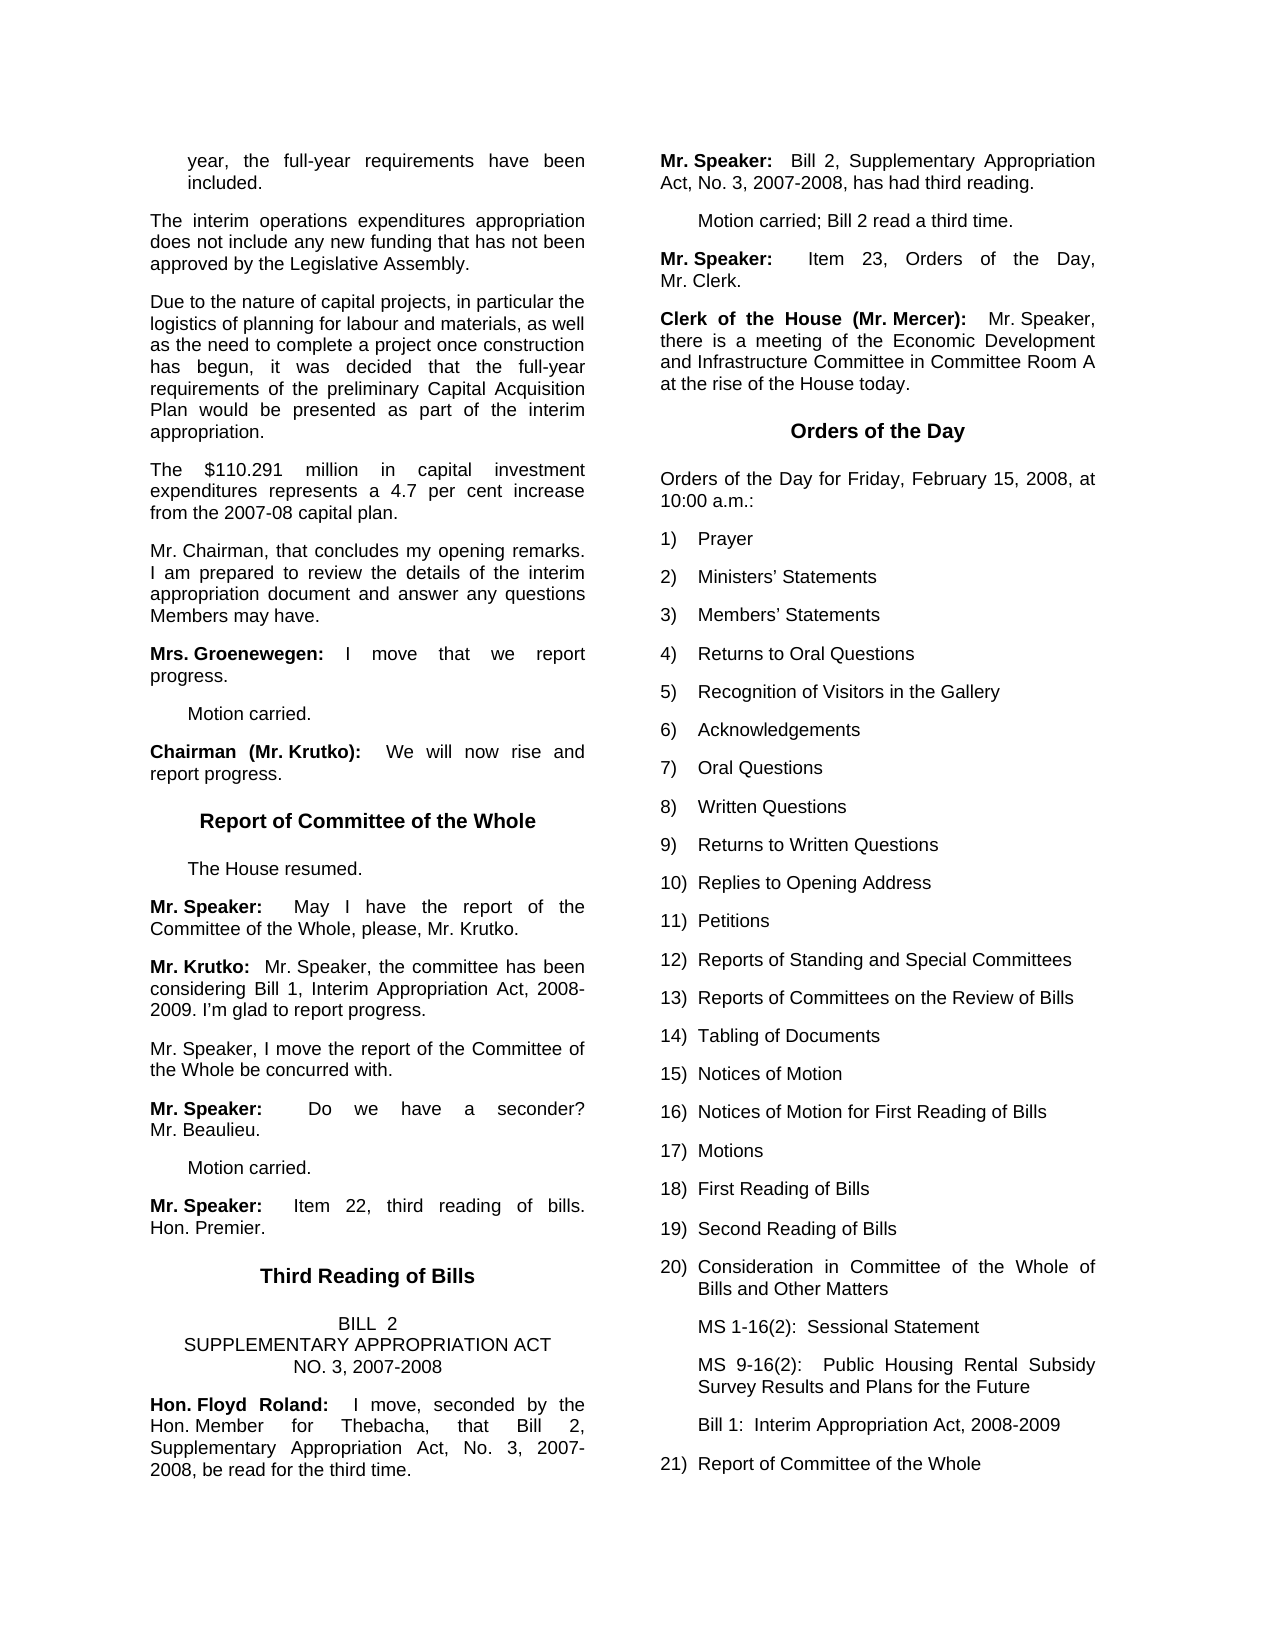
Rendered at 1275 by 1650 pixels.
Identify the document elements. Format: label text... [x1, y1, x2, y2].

text Orders of the Day for Friday, February 15, 2008, at 10:00 a.m.: [660, 468, 1095, 511]
subtitle Orders of the Day [660, 419, 1095, 443]
list First Reading of Bills [660, 1178, 1095, 1199]
list Written Questions [660, 795, 1095, 817]
list Consideration in Committee of the Whole of Bills and Other Matters [660, 1256, 1095, 1299]
text The interim operations expenditures appropriation does not include any new funding that has not been approved by the Legislative Assembly. [150, 210, 585, 274]
text Mr. Krutko: Mr. Speaker, the committee has been considering Bill 1, Interim Appropriation Act, 2008-2009. I’m glad to report progress. [150, 956, 585, 1021]
text Mrs. Groenewegen: I move that we report progress. [150, 643, 585, 686]
list Second Reading of Bills [660, 1218, 1095, 1239]
text Motion carried; Bill 2 read a third time. [660, 210, 1095, 231]
text Hon. Floyd Roland: I move, seconded by the Hon. Member for Thebacha, that Bill 2, Supplementary Appropriation Act, No. 3, 2007-2008, be read for the third time. [150, 1394, 585, 1480]
list Reports of Standing and Special Committees [660, 948, 1095, 970]
text Mr. Speaker: May I have the report of the Committee of the Whole, please, Mr. Krutko. [150, 896, 585, 939]
list Ministers’ Statements [660, 566, 1095, 588]
subtitle BILL 2 SUPPLEMENTARY APPROPRIATION ACT NO. 3, 2007-2008 [150, 1312, 585, 1377]
text Mr. Speaker: Bill 2, Supplementary Appropriation Act, No. 3, 2007-2008, has had third reading. [660, 150, 1095, 193]
list Prayer [660, 528, 1095, 549]
list Reports of Committees on the Review of Bills [660, 987, 1095, 1008]
list Acknowledgements [660, 719, 1095, 741]
text Mr. Speaker: Item 23, Orders of the Day, Mr. Clerk. [660, 248, 1095, 291]
list Replies to Opening Address [660, 872, 1095, 893]
list Tabling of Documents [660, 1025, 1095, 1046]
text Motion carried. [150, 1157, 585, 1179]
list Recognition of Visitors in the Gallery [660, 681, 1095, 702]
text Bill 1: Interim Appropriation Act, 2008-2009 [698, 1414, 1095, 1436]
text Due to the nature of capital projects, in particular the logistics of planning for labour and materials, as well as the need to complete a project once construction has begun, it was decided that the full-year requirements of the preliminary Capital Acquisition Plan would be presented as part of the interim appropriation. [150, 291, 585, 442]
text Chairman (Mr. Krutko): We will now rise and report progress. [150, 741, 585, 784]
text MS 1-16(2): Sessional Statement [698, 1316, 1095, 1338]
subtitle Report of Committee of the Whole [150, 809, 585, 833]
subtitle Third Reading of Bills [150, 1263, 585, 1287]
list Oral Questions [660, 757, 1095, 779]
text MS 9-16(2): Public Housing Rental Subsidy Survey Results and Plans for the Future [698, 1354, 1095, 1397]
list Report of Committee of the Whole [660, 1452, 1095, 1474]
list Petitions [660, 910, 1095, 932]
list Returns to Written Questions [660, 834, 1095, 855]
text The House resumed. [150, 858, 585, 880]
text Mr. Speaker: Do we have a seconder? Mr. Beaulieu. [150, 1097, 585, 1140]
list Members’ Statements [660, 604, 1095, 626]
text Mr. Chairman, that concludes my opening remarks. I am prepared to review the details of the interim appropriation document and answer any questions Members may have. [150, 540, 585, 626]
list Motions [660, 1139, 1095, 1161]
text Mr. Speaker: Item 22, third reading of bills. Hon. Premier. [150, 1195, 585, 1238]
text Mr. Speaker, I move the report of the Committee of the Whole be concurred with. [150, 1037, 585, 1081]
list Returns to Oral Questions [660, 642, 1095, 664]
text Clerk of the House (Mr. Mercer): Mr. Speaker, there is a meeting of the Economic Development and Infrastructure Committee in Committee Room A at the rise of the House today. [660, 308, 1095, 394]
text Motion carried. [150, 703, 585, 724]
list Notices of Motion for First Reading of Bills [660, 1101, 1095, 1123]
list Notices of Motion [660, 1063, 1095, 1084]
text The $110.291 million in capital investment expenditures represents a 4.7 per cent increase from the 2007-08 capital plan. [150, 459, 585, 523]
